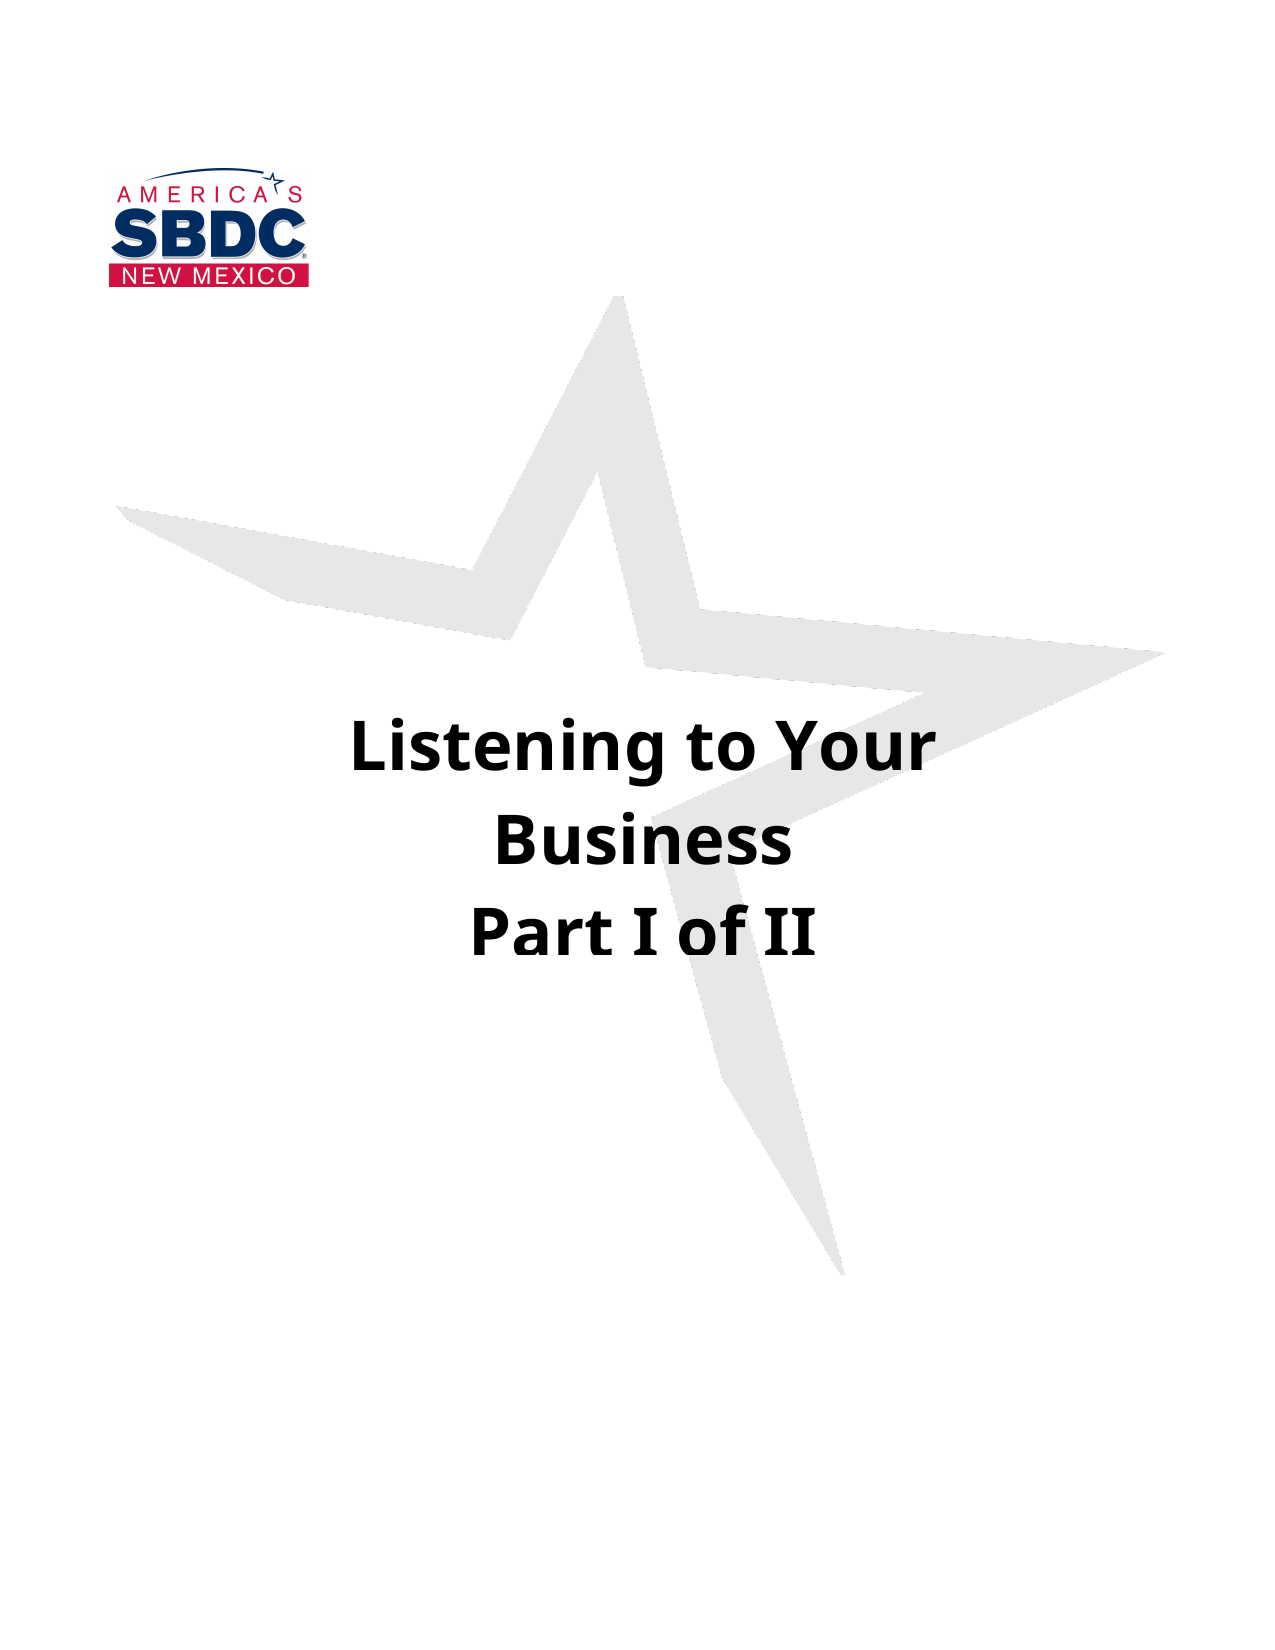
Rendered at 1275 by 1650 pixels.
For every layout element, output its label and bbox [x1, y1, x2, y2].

picture [115, 296, 1166, 1275]
picture [109, 168, 309, 287]
